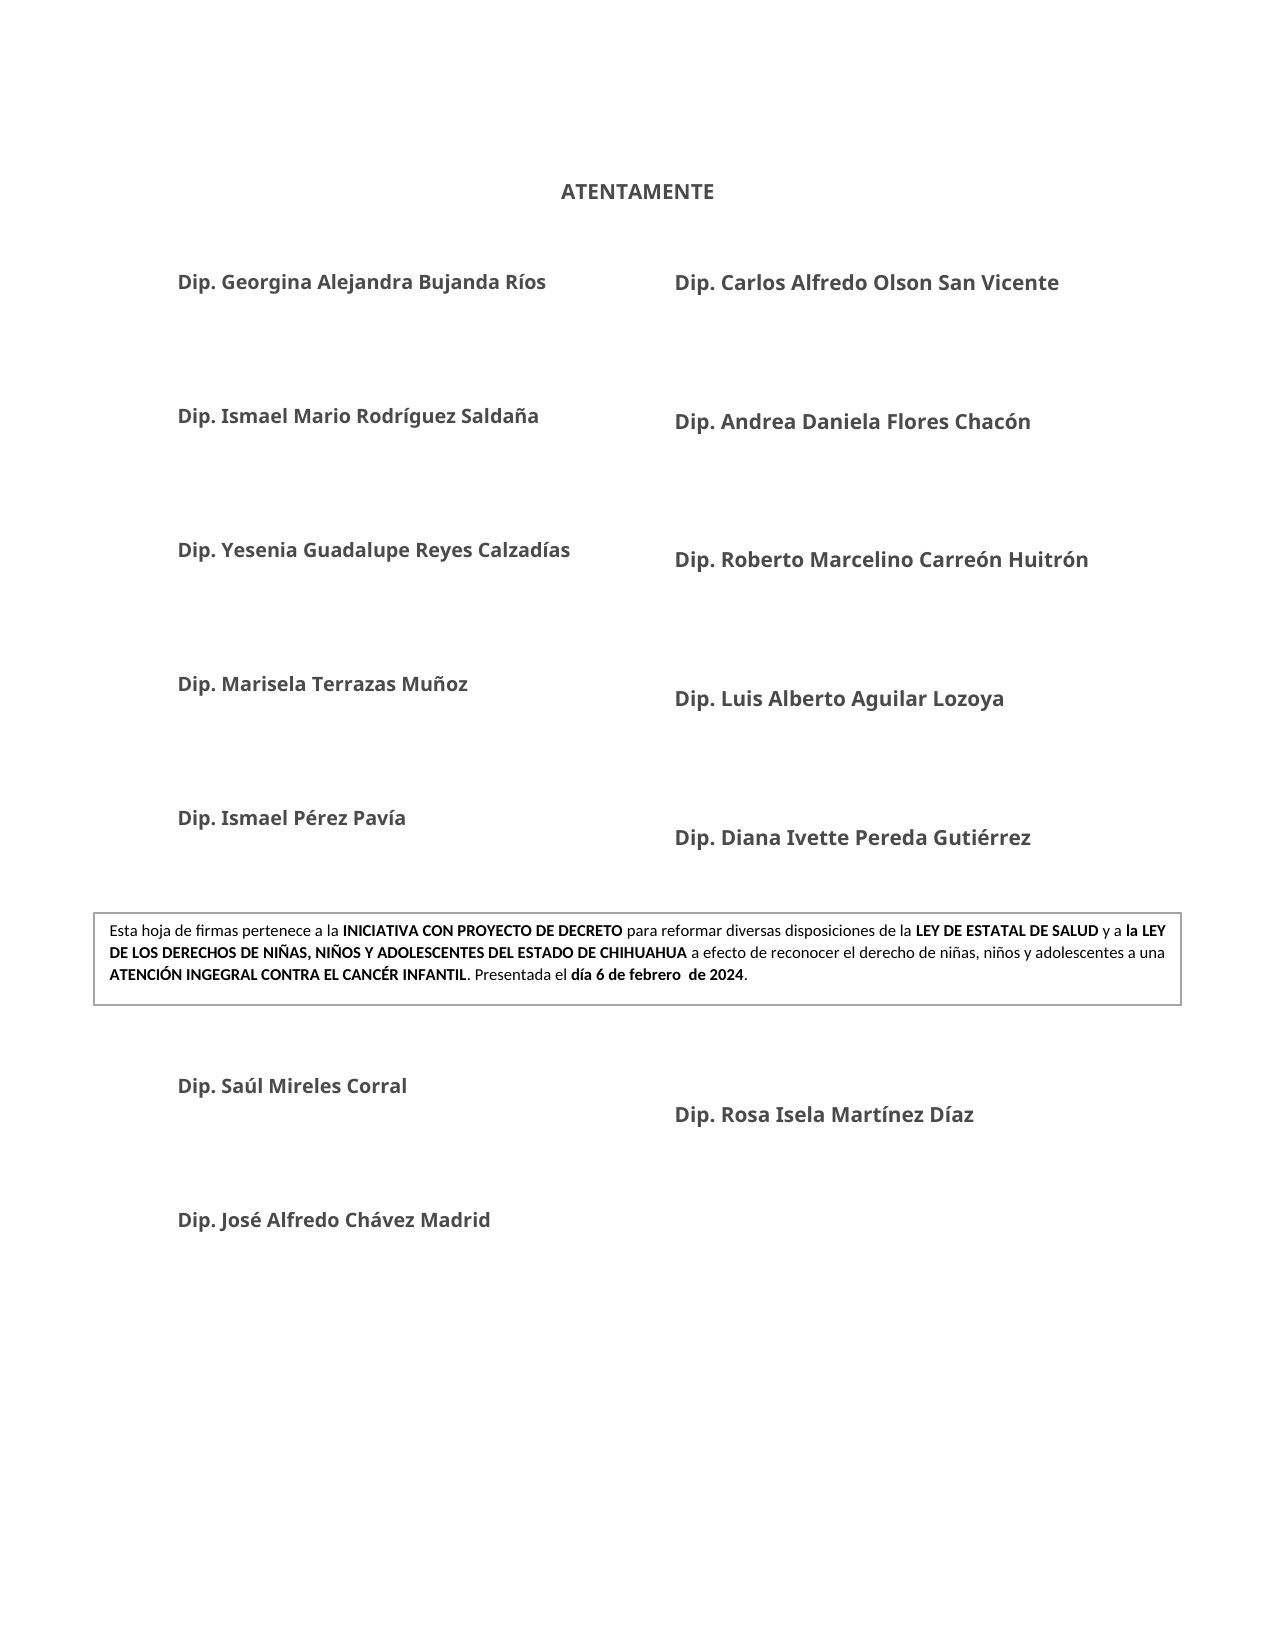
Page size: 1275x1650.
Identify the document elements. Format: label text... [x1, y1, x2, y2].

text Dip. Roberto Marcelino Carreón Huitrón [674, 546, 1098, 574]
text Dip. Yesenia Guadalupe Reyes Calzadías [177, 536, 601, 563]
text Dip. Rosa Isela Martínez Díaz [674, 1101, 1098, 1129]
text Dip. Ismael Pérez Pavía [177, 804, 601, 831]
text Dip. Ismael Mario Rodríguez Saldaña [177, 402, 601, 429]
text Dip. Andrea Daniela Flores Chacón [674, 407, 1098, 435]
text Dip. Diana Ivette Pereda Gutiérrez [674, 823, 1098, 852]
text ATENTAMENTE [177, 177, 1098, 206]
text Dip. Carlos Alfredo Olson San Vicente [674, 268, 1098, 297]
text Dip. Luis Alberto Aguilar Lozoya [674, 684, 1098, 713]
text Dip. Marisela Terrazas Muñoz [177, 670, 601, 697]
text Dip. José Alfredo Chávez Madrid [177, 1207, 601, 1233]
text Dip. Georgina Alejandra Bujanda Ríos [177, 268, 601, 295]
text Dip. Saúl Mireles Corral [177, 1072, 601, 1099]
